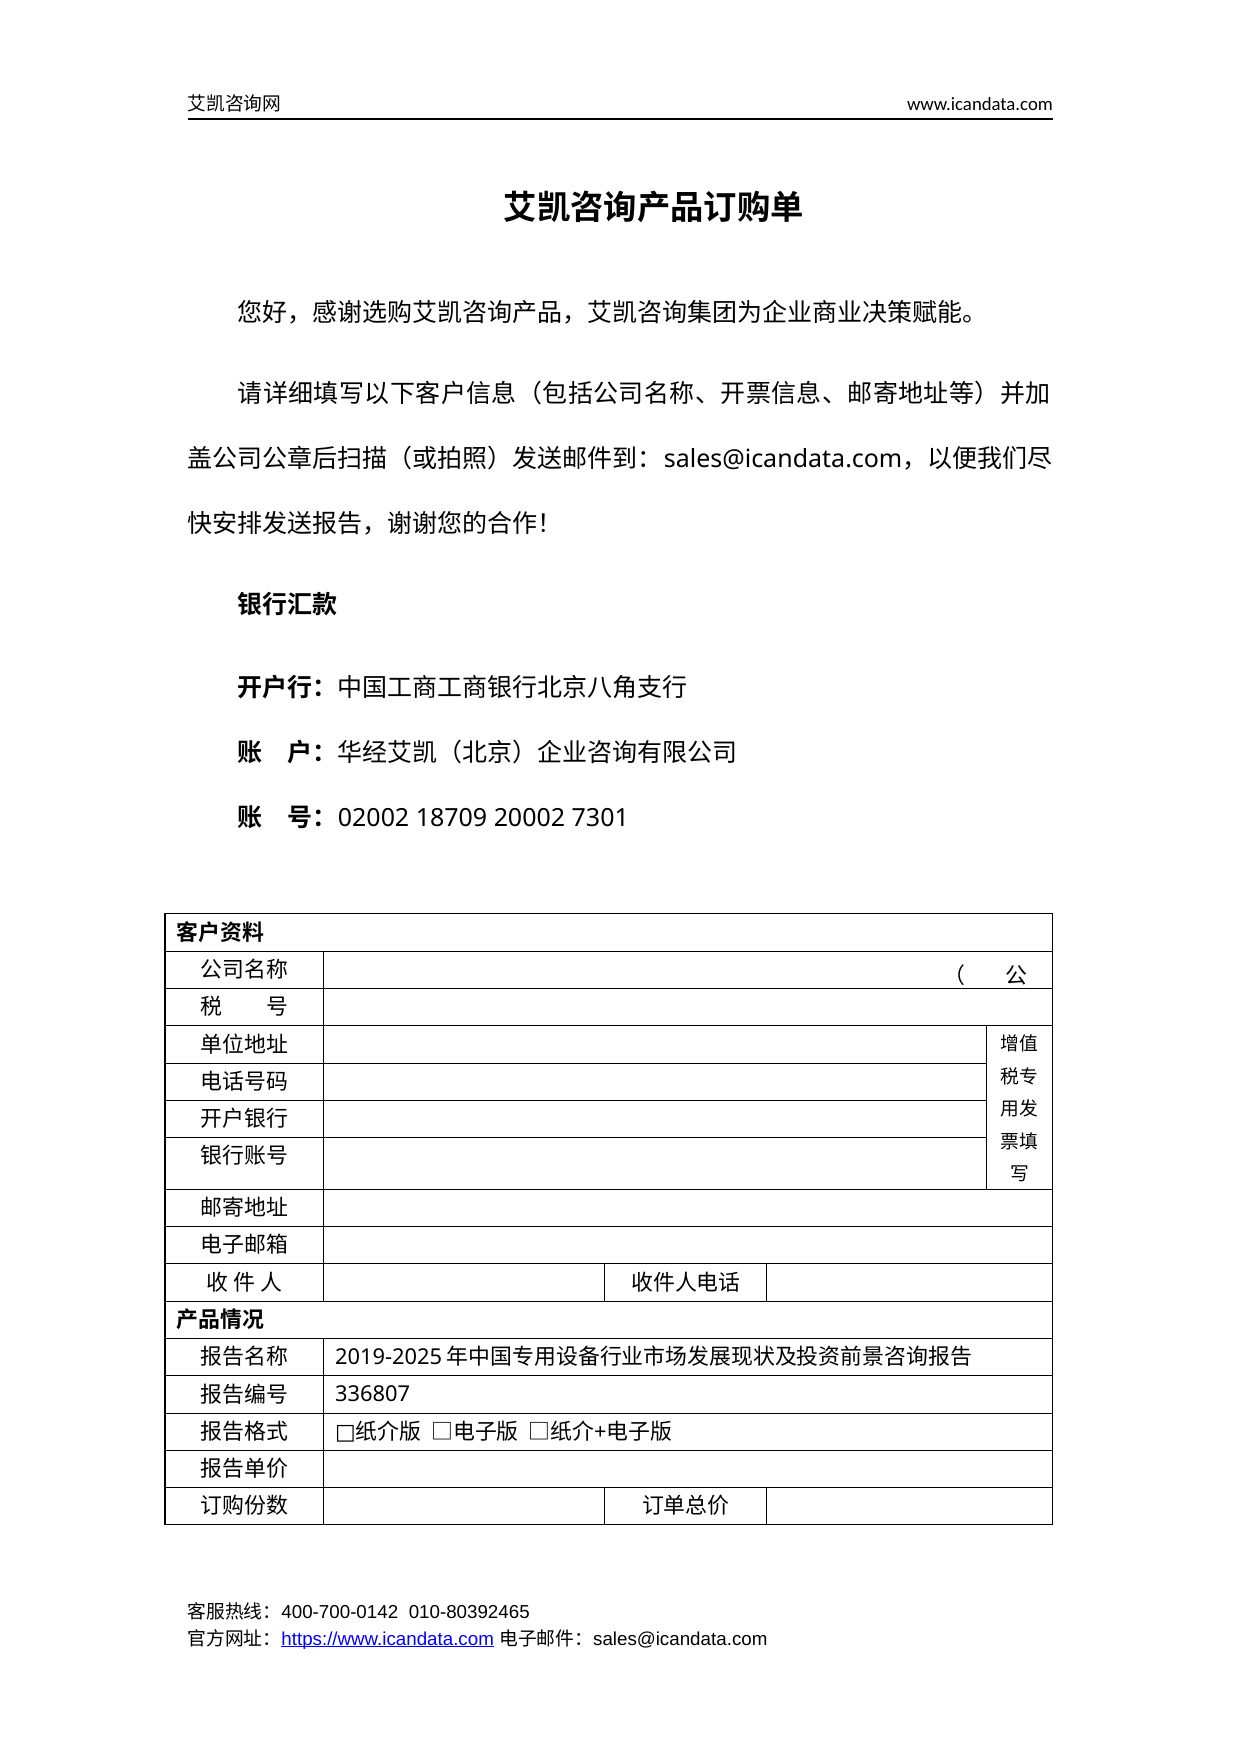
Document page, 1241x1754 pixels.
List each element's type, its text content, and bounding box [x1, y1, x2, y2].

table_cell 报告单价 [166, 1451, 323, 1487]
table_cell [324, 1227, 1052, 1263]
table_cell [324, 1451, 1052, 1487]
table_cell 订购份数 [166, 1488, 323, 1524]
table_cell 增值税专用发票填写 [987, 1026, 1052, 1189]
table_cell [324, 1488, 604, 1524]
text 您好，感谢选购艾凯咨询产品，艾凯咨询集团为企业商业决策赋能。 [187, 278, 1053, 343]
table_cell 收件人电话 [605, 1264, 766, 1301]
text 账 户：华经艾凯（北京）企业咨询有限公司 [187, 718, 1053, 783]
table_cell 收 件 人 [166, 1264, 323, 1301]
table_cell 报告格式 [166, 1414, 323, 1450]
table_cell 银行账号 [166, 1138, 323, 1189]
table_cell 电话号码 [166, 1064, 323, 1100]
table_cell 税 号 [166, 989, 323, 1025]
text 艾凯咨询产品订购单 [187, 172, 1053, 237]
table_cell 报告名称 [166, 1339, 323, 1375]
table_cell [324, 1190, 1052, 1226]
text 开户行：中国工商工商银行北京八角支行 [187, 653, 1053, 718]
table_cell 336807 [324, 1376, 1052, 1412]
table_cell [324, 1101, 986, 1137]
table_cell 邮寄地址 [166, 1190, 323, 1226]
table_cell [324, 1064, 986, 1100]
table_cell 报告编号 [166, 1376, 323, 1412]
table_cell [324, 1264, 604, 1301]
table_cell 单位地址 [166, 1026, 323, 1062]
table_header 客户资料 [166, 914, 1052, 951]
table_cell [324, 1026, 986, 1062]
table_cell 2019-2025年中国专用设备行业市场发展现状及投资前景咨询报告 [324, 1339, 1052, 1375]
table_cell 订单总价 [605, 1488, 766, 1524]
table_cell 电子邮箱 [166, 1227, 323, 1263]
table_cell [324, 1138, 986, 1189]
table_cell [324, 952, 1052, 988]
text 请详细填写以下客户信息（包括公司名称、开票信息、邮寄地址等）并加盖公司公章后扫描（或拍照）发送邮件到：sales@icandata.com，以便我们尽快安排发送报告，谢谢您的合作！ [187, 359, 1053, 554]
table_cell [767, 1488, 1052, 1524]
table_cell [324, 989, 1052, 1025]
table_cell 产品情况 [166, 1302, 1052, 1338]
table_cell 开户银行 [166, 1101, 323, 1137]
text 银行汇款 [187, 570, 1053, 635]
table_cell 公司名称 [166, 952, 323, 988]
table_cell [767, 1264, 1052, 1301]
text 账 号：02002 18709 20002 7301 [187, 783, 1053, 848]
table_cell □纸介版 □电子版 □纸介+电子版 [324, 1414, 1052, 1450]
